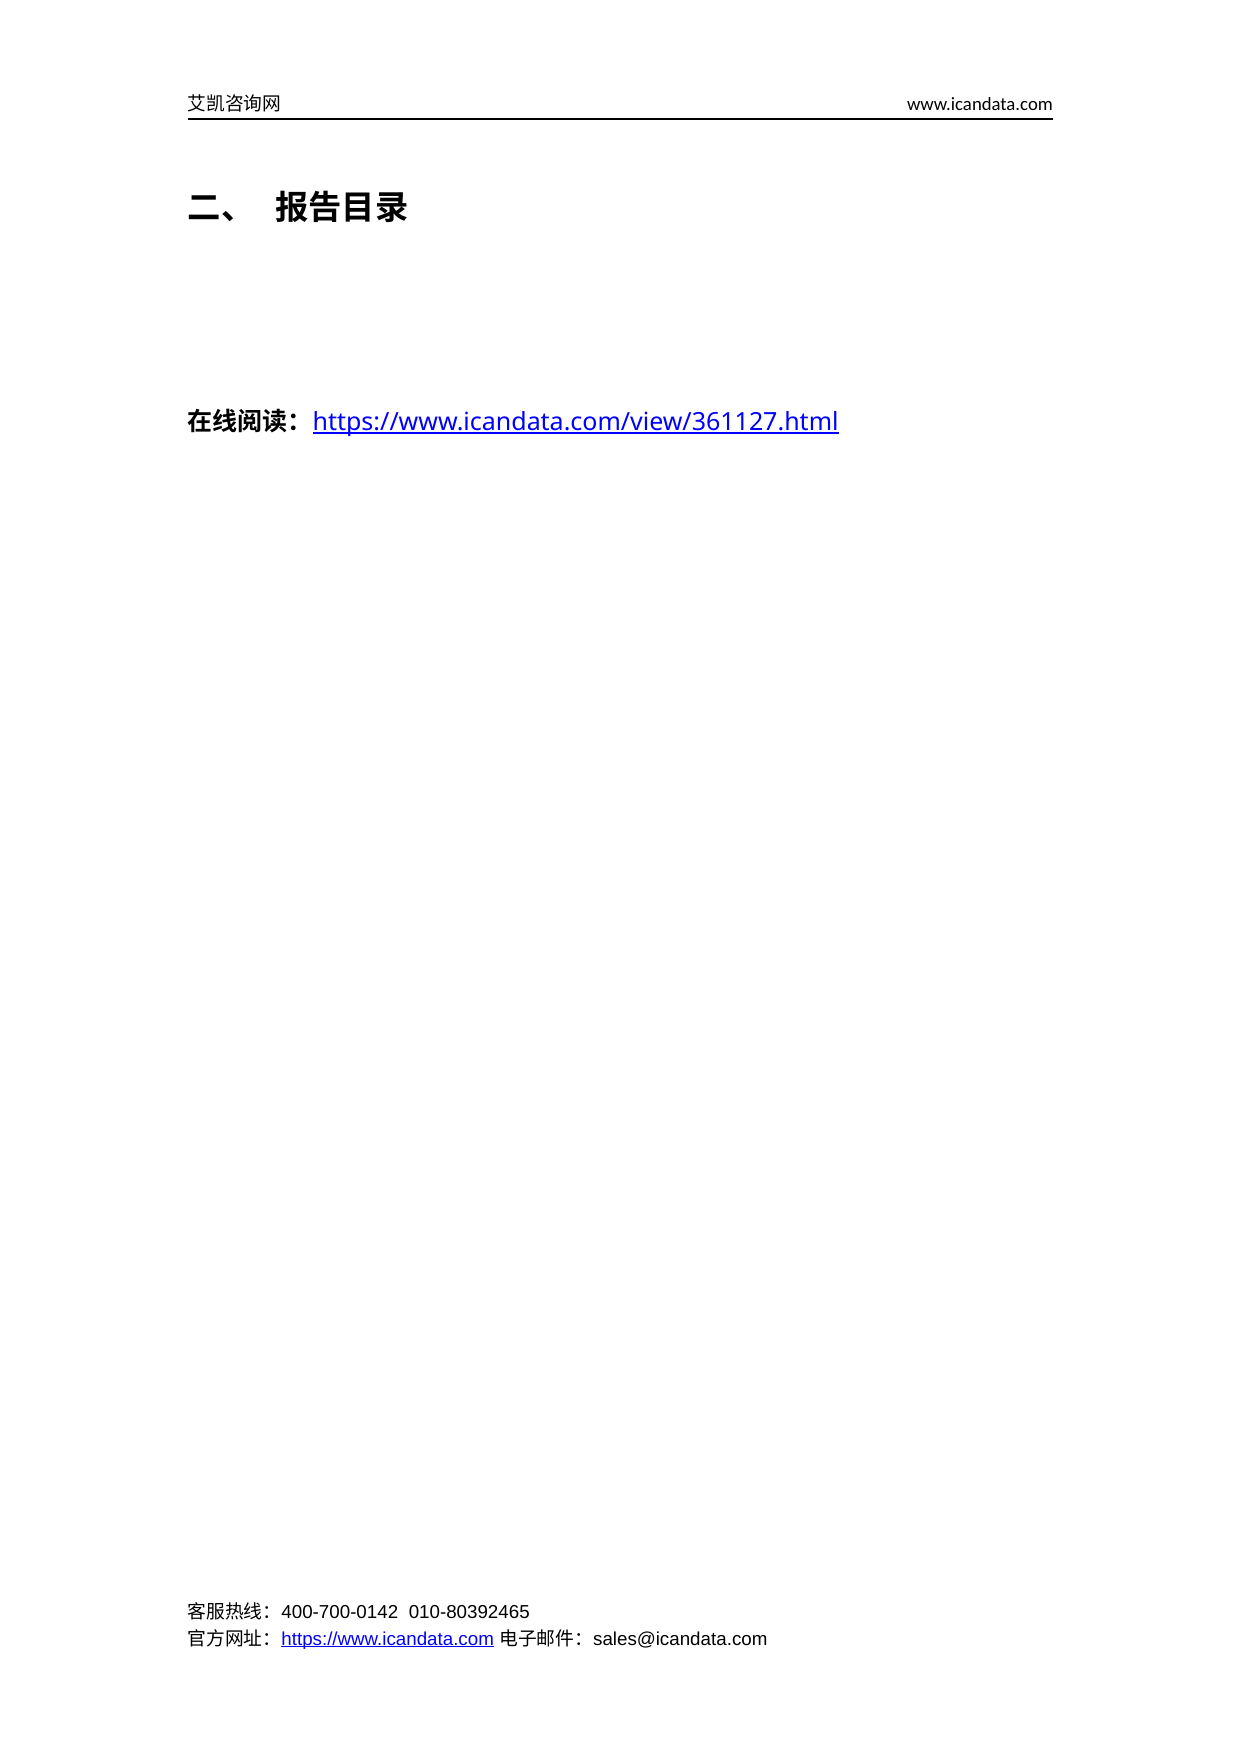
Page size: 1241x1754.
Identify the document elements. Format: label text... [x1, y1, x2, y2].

text 在线阅读：https://www.icandata.com/view/361127.html [187, 387, 1053, 452]
subtitle 报告目录 [187, 172, 1053, 237]
